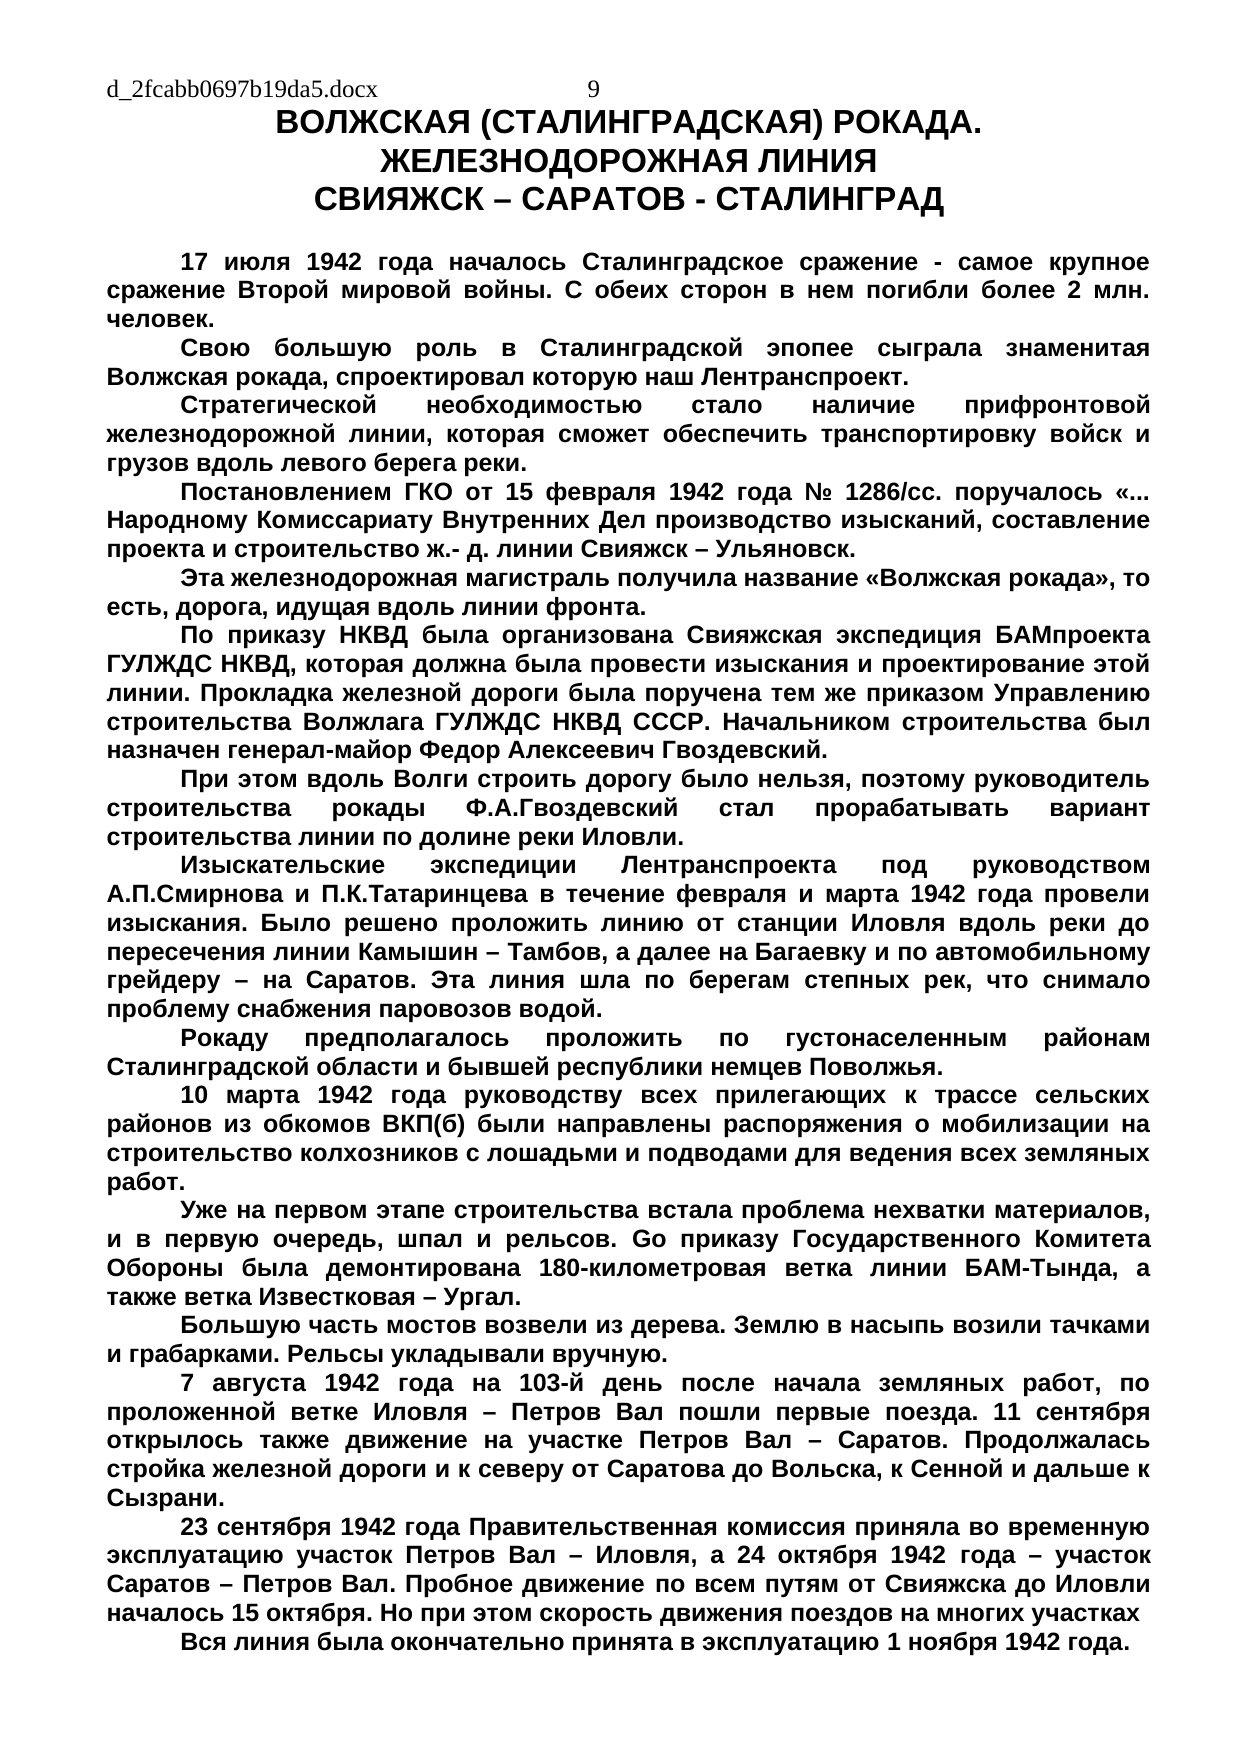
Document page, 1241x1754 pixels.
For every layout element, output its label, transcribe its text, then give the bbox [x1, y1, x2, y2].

text 17 июля 1942 года началось Сталинградское сражение - самое крупное сражение Второй мировой войны. С обеих сторон в нем погибли более 2 млн. человек. [106, 247, 1152, 333]
text Волжская (сталинградская) рокада. Железнодорожная линия [106, 103, 1152, 179]
text Большую часть мостов возвели из дерева. Землю в насыпь возили тачками и грабарками. Рельсы укладывали вручную. [106, 1310, 1152, 1368]
text 10 марта 1942 года руководству всех прилегающих к трассе сельских районов из обкомов ВКП(б) были направлены распоряжения о мобилизации на строительство колхозников с лошадьми и подводами для ведения всех земляных работ. [106, 1080, 1152, 1195]
text Уже на первом этапе строительства встала проблема нехватки материалов, и в первую очередь, шпал и рельсов. Gо приказу Государственного Комитета Обороны была демонтирована 180-километровая ветка линии БАМ-Тында, а также ветка Известковая – Ургал. [106, 1195, 1152, 1310]
text Рокаду предполагалось проложить по густонаселенным районам Сталинградской области и бывшей республики немцев Поволжья. [106, 1023, 1152, 1080]
text Стратегической необходимостью стало наличие прифронтовой железнодорожной линии, которая сможет обеспечить транспортировку войск и грузов вдоль левого берега реки. [106, 390, 1152, 477]
text При этом вдоль Волги строить дорогу было нельзя, поэтому руководитель строительства рокады Ф.А.Гвоздевский стал прорабатывать вариант строительства линии по долине реки Иловли. [106, 764, 1152, 850]
text Эта железнодорожная магистраль получила название «Волжская рокада», то есть, дорога, идущая вдоль линии фронта. [106, 563, 1152, 620]
text Постановлением ГКО от 15 февраля 1942 года № 1286/сс. поручалось «... Народному Комиссариату Внутренних Дел производство изысканий, составление проекта и строительство ж.- д. линии Свияжск – Ульяновск. [106, 477, 1152, 563]
text Вся линия была окончательно принята в эксплуатацию 1 ноября 1942 года. [106, 1627, 1152, 1655]
text 7 августа 1942 года на 103-й день после начала земляных работ, по проложенной ветке Иловля – Петров Вал пошли первые поезда. 11 сентября открылось также движение на участке Петров Вал – Саратов. Продолжалась стройка железной дороги и к северу от Саратова до Вольска, к Сенной и дальше к Сызрани. [106, 1368, 1152, 1512]
text Свою большую роль в Сталинградской эпопее сыграла знаменитая Волжская рокада, спроектировал которую наш Лентранспроект. [106, 333, 1152, 390]
text Изыскательские экспедиции Лентранспроекта под руководством А.П.Смирнова и П.К.Татаринцева в течение февраля и марта 1942 года провели изыскания. Было решено проложить линию от станции Иловля вдоль реки до пересечения линии Камышин – Тамбов, а далее на Багаевку и по автомобильному грейдеру – на Саратов. Эта линия шла по берегам степных рек, что снимало проблему снабжения паровозов водой. [106, 850, 1152, 1023]
text По приказу НКВД была организована Свияжская экспедиция БАМпроекта ГУЛЖДС НКВД, которая должна была провести изыскания и проектирование этой линии. Прокладка железной дороги была поручена тем же приказом Управлению строительства Волжлага ГУЛЖДС НКВД СССР. Начальником строительства был назначен генерал-майор Федор Алексеевич Гвоздевский. [106, 620, 1152, 764]
text 23 сентября 1942 года Правительственная комиссия приняла во временную эксплуатацию участок Петров Вал – Иловля, а 24 октября 1942 года – участок Саратов – Петров Вал. Пробное движение по всем путям от Свияжска до Иловли началось 15 октября. Но при этом скорость движения поездов на многих участках [106, 1512, 1152, 1627]
text свияжск – Саратов - Сталинград [106, 179, 1152, 218]
